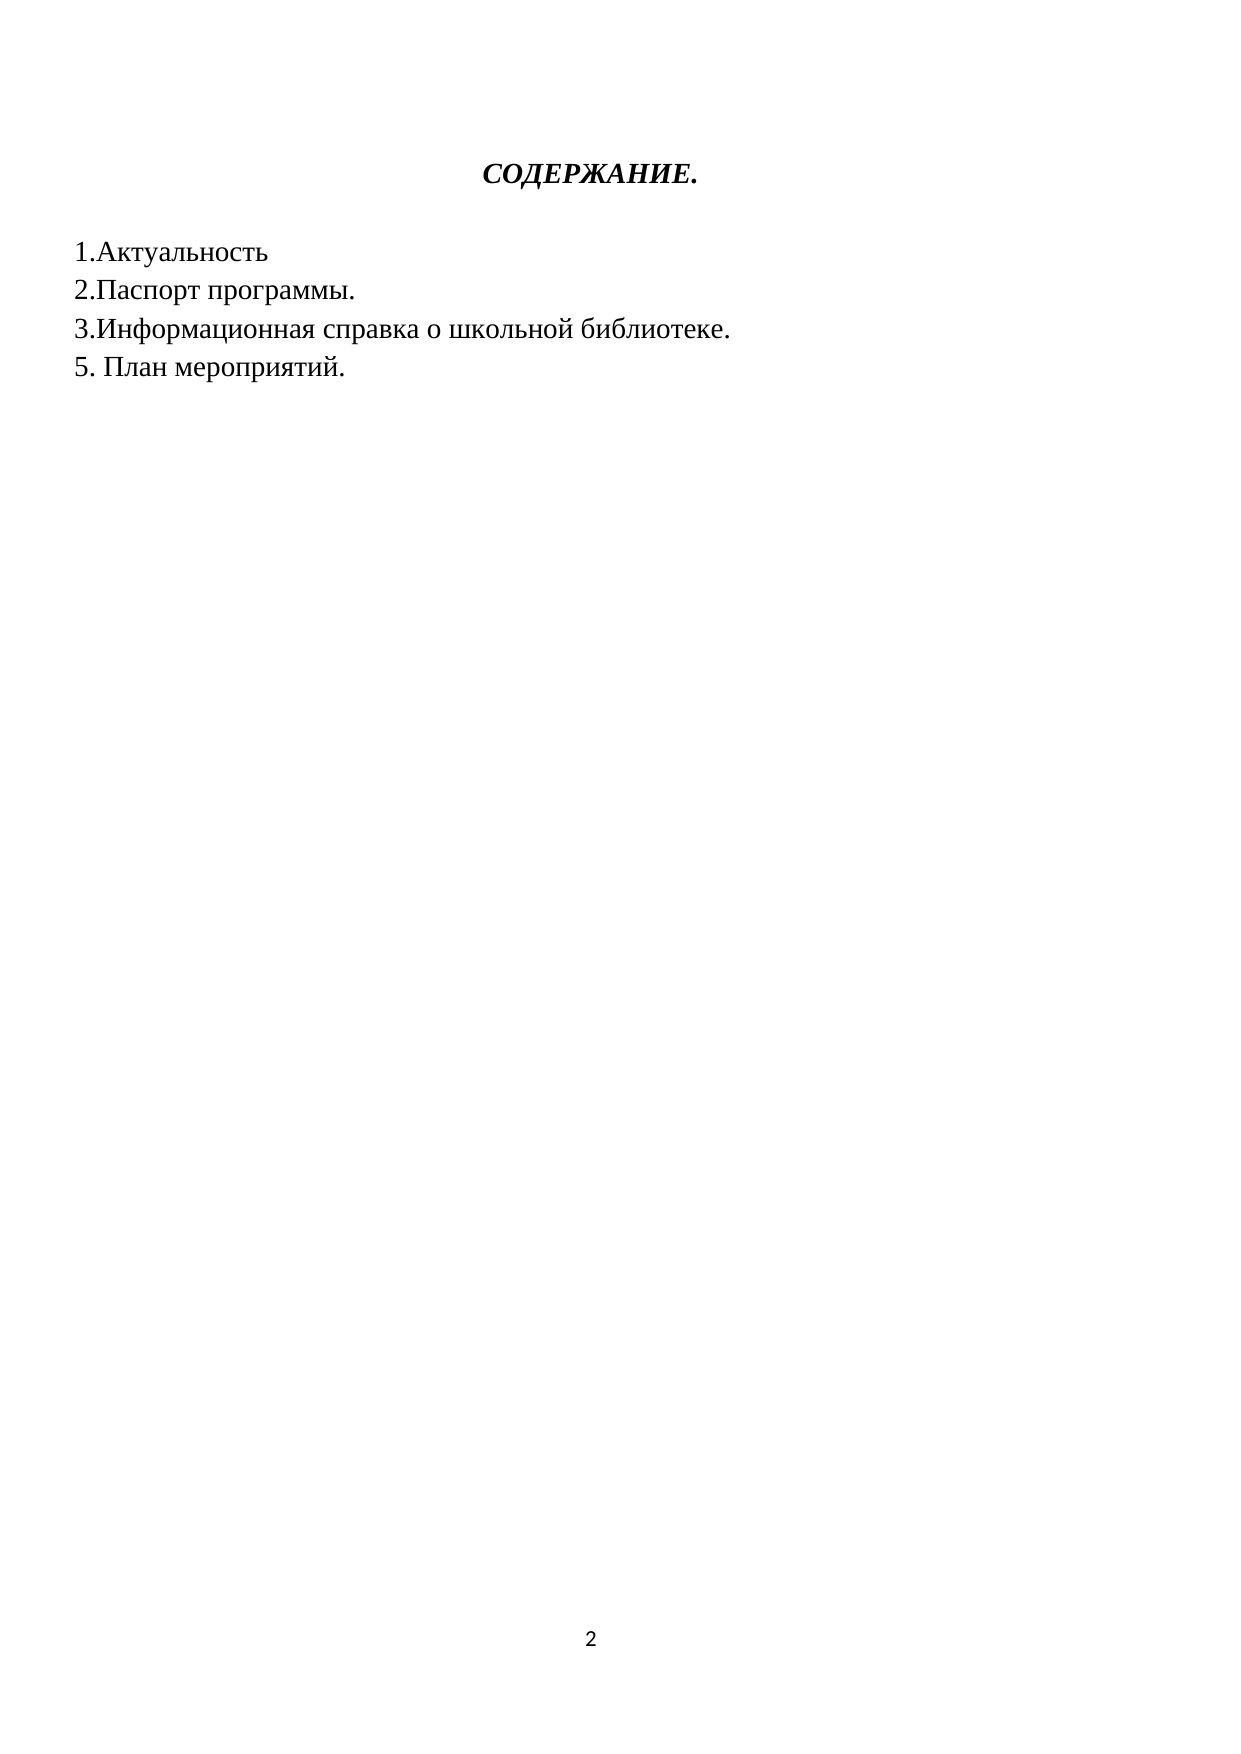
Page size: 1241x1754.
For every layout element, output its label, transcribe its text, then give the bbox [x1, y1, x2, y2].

text 5. План мероприятий. [74, 349, 1107, 383]
text 1.Актуальность [74, 234, 1107, 267]
text СОДЕРЖАНИЕ. [74, 157, 1107, 190]
text 3.Информационная справка о школьной библиотеке. [74, 311, 1107, 344]
text 2.Паспорт программы. [74, 272, 1107, 306]
